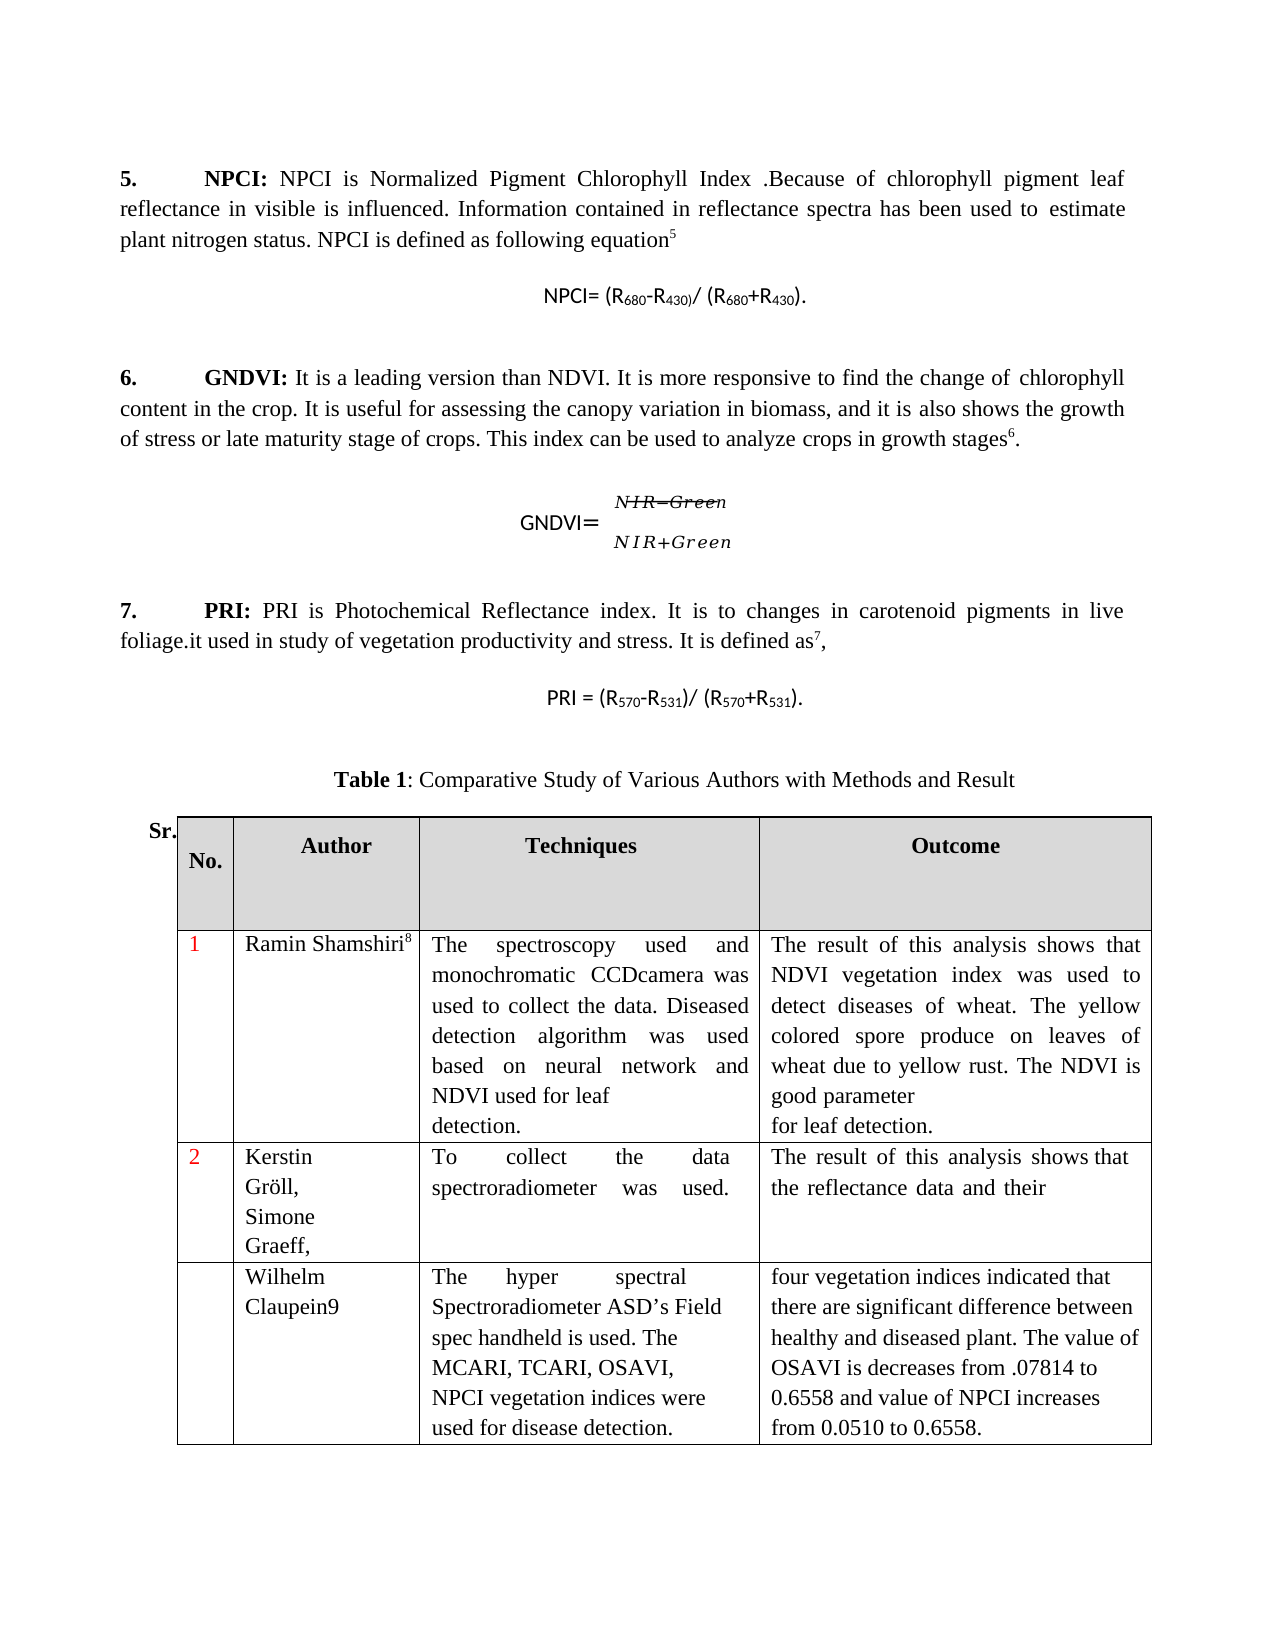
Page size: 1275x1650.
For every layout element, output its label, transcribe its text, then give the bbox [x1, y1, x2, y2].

table_cell Ramin Shamshiri8 [234, 931, 419, 1142]
table_header Sr. No. [178, 818, 233, 930]
list NPCI: NPCI is Normalized Pigment Chlorophyll Index .Because of chlorophyll pigment leaf reflectance in visible is influenced. Information contained in reflectance spectra has been used to estimate plant nitrogen status. NPCI is defined as following equation5 [120, 165, 1126, 252]
table_cell To collect the data spectroradiometer was used. [420, 1143, 759, 1262]
table_cell [178, 1263, 233, 1444]
list PRI: PRI is Photochemical Reflectance index. It is to changes in carotenoid pigments in live foliage.it used in study of vegetation productivity and stress. It is defined as7, [120, 597, 1125, 654]
table_cell Wilhelm Claupein9 [234, 1263, 419, 1444]
table_cell The result of this analysis shows that the reflectance data and their [760, 1143, 1151, 1262]
table_header Techniques [420, 818, 759, 930]
text Table 1: Comparative Study of Various Authors with Methods and Result [164, 766, 1184, 792]
text PRI = (R570-R531)/ (R570+R531). [164, 683, 1186, 713]
table_header Outcome [760, 818, 1151, 930]
table_cell The result of this analysis shows that NDVI vegetation index was used to detect diseases of wheat. The yellow colored spore produce on leaves of wheat due to yellow rust. The NDVI is good parameter for leaf detection. [760, 931, 1151, 1142]
text GNDVI= 𝑁𝐼𝑅−𝐺𝑟𝑒𝑒𝑛 [137, 481, 1110, 516]
table_cell 2 [178, 1143, 233, 1262]
table_header Author [234, 818, 419, 930]
table_cell The hyper spectral Spectroradiometer ASD’s Field spec handheld is used. The MCARI, TCARI, OSAVI, NPCI vegetation indices were used for disease detection. [420, 1263, 759, 1444]
list GNDVI: It is a leading version than NDVI. It is more responsive to find the change of chlorophyll content in the crop. It is useful for assessing the canopy variation in biomass, and it is also shows the growth of stress or late maturity stage of crops. This index can be used to analyze crops in growth stages6. [120, 364, 1125, 451]
table_cell four vegetation indices indicated that there are significant difference between healthy and diseased plant. The value of OSAVI is decreases from .07814 to 0.6558 and value of NPCI increases from 0.0510 to 0.6558. [760, 1263, 1151, 1444]
text NPCI= (R680-R430)/ (R680+R430). [164, 281, 1186, 311]
table_cell The spectroscopy used and monochromatic CCDcamera was used to collect the data. Diseased detection algorithm was used based on neural network and NDVI used for leaf detection. [420, 931, 759, 1142]
text 𝑁𝐼𝑅+𝐺𝑟𝑒𝑒𝑛 [164, 537, 1179, 552]
table_cell Kerstin Gröll, Simone Graeff, [234, 1143, 419, 1262]
table_cell 1 [178, 931, 233, 1142]
